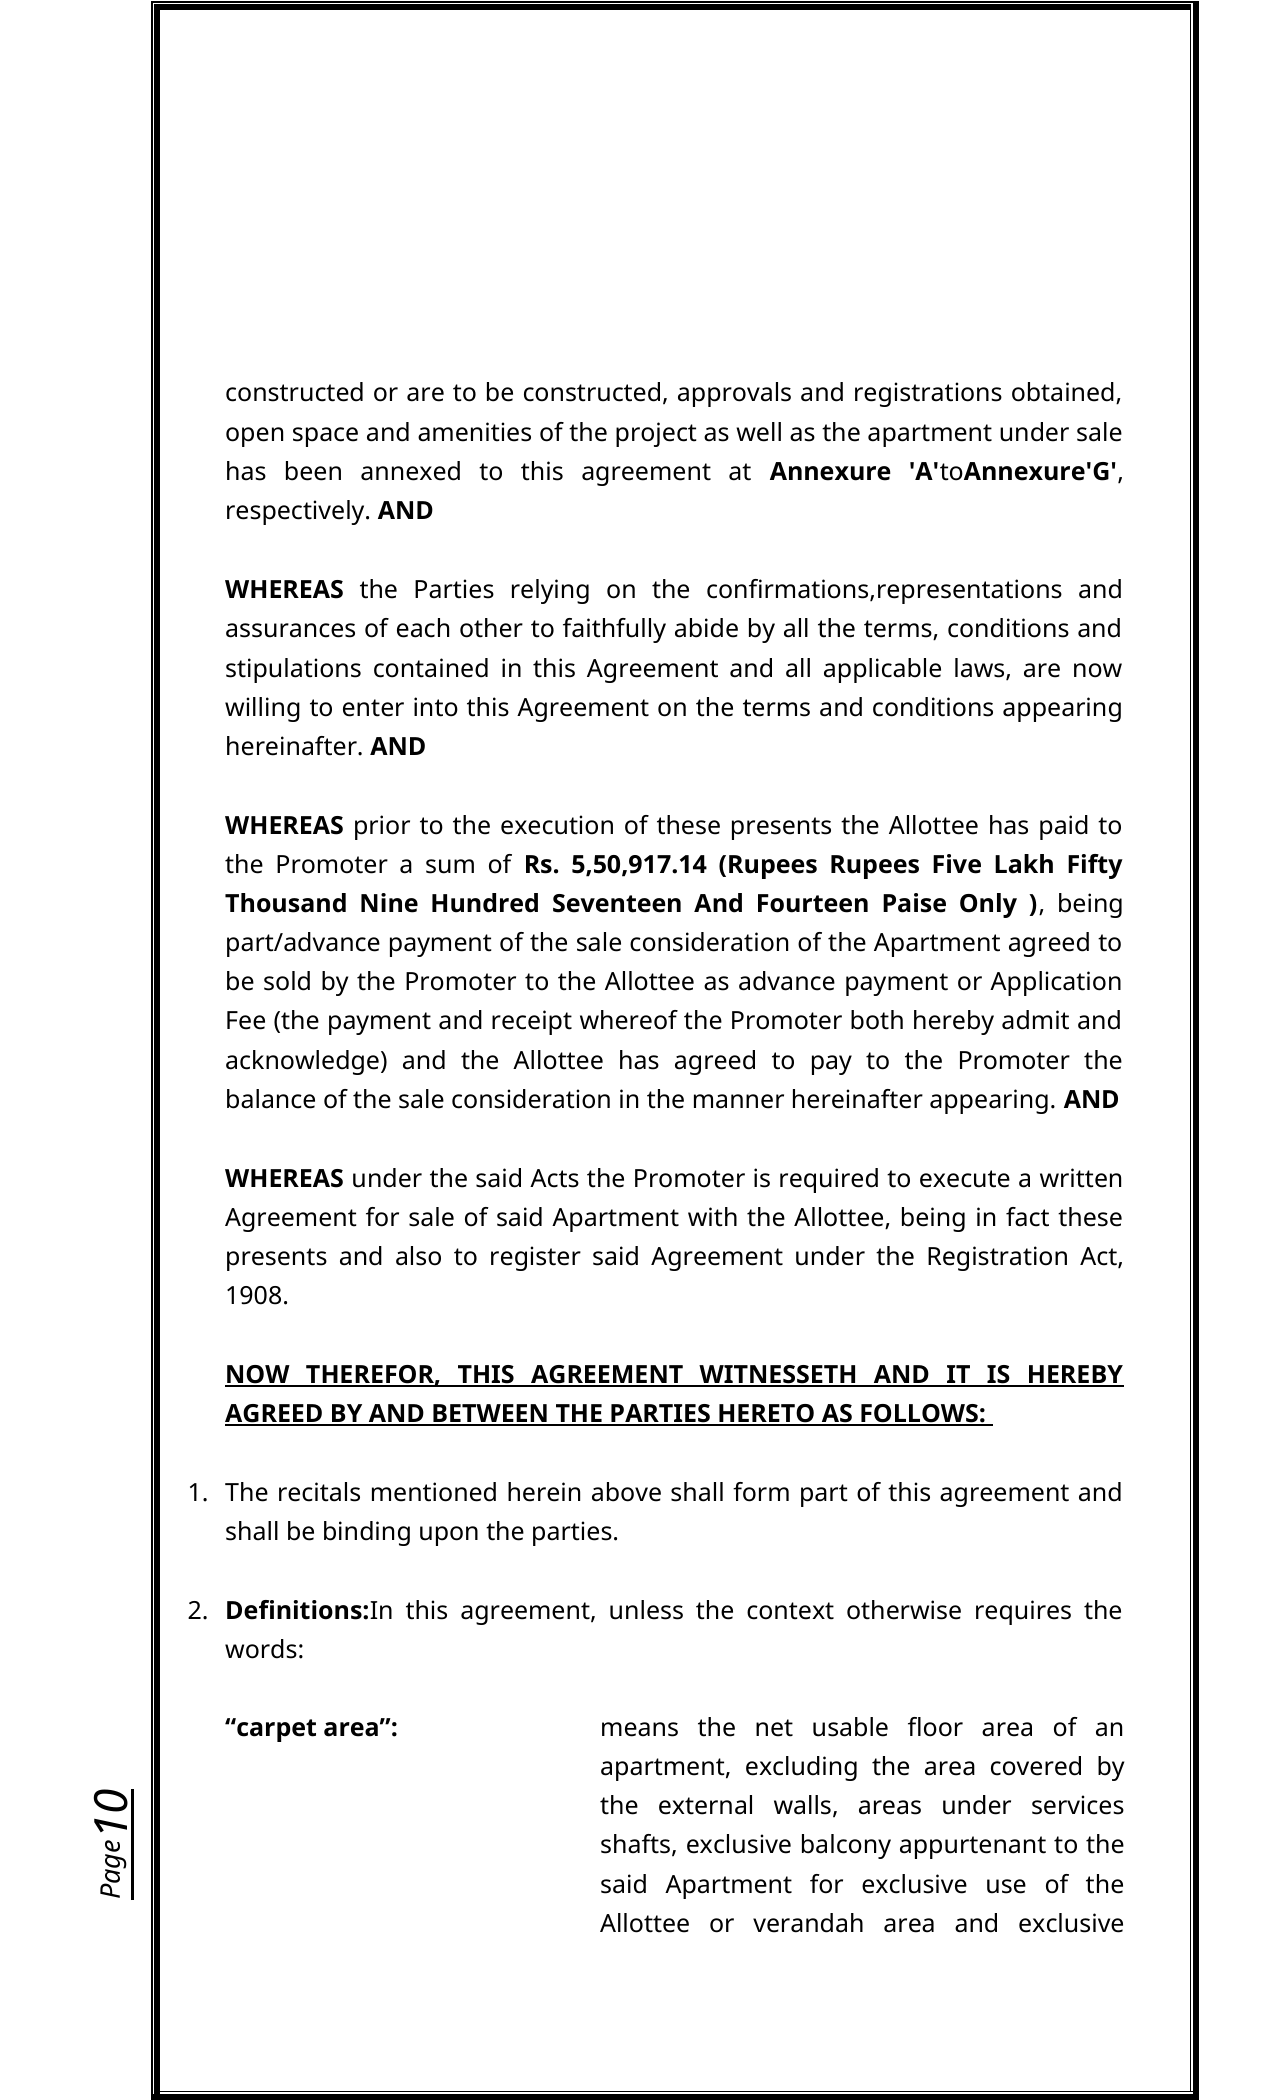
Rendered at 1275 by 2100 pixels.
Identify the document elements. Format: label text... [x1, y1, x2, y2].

list Definitions:In this agreement, unless the context otherwise requires the words: [187, 1593, 1124, 1666]
list The recitals mentioned herein above shall form part of this agreement and shall be binding upon the parties. [187, 1474, 1124, 1547]
text WHEREAS prior to the execution of these presents the Allottee has paid to the Promoter a sum of Rs. 5,50,917.14 (Rupees Rupees Five Lakh Fifty Thousand Nine Hundred Seventeen And Fourteen Paise Only ), being part/advance payment of the sale consideration of the Apartment agreed to be sold by the Promoter to the Allottee as advance payment or Application Fee (the payment and receipt whereof the Promoter both hereby admit and acknowledge) and the Allottee has agreed to pay to the Promoter the balance of the sale consideration in the manner hereinafter appearing. AND [225, 807, 1124, 1116]
text NOW THEREFOR, THIS AGREEMENT WITNESSETH AND IT IS HEREBY AGREED BY AND BETWEEN THE PARTIES HERETO AS FOLLOWS: [225, 1356, 1124, 1385]
text NOW THEREFOR, THIS AGREEMENT WITNESSETH AND IT IS HEREBY AGREED BY AND BETWEEN THE PARTIES HERETO AS FOLLOWS: [225, 1387, 1124, 1429]
text WHEREAS under the said Acts the Promoter is required to execute a written Agreement for sale of said Apartment with the Allottee, being in fact these presents and also to register said Agreement under the Registration Act, 1908. [225, 1160, 1125, 1312]
text WHEREAS the Parties relying on the confirmations,representations and assurances of each other to faithfully abide by all the terms, conditions and stipulations contained in this Agreement and all applicable laws, are now willing to enter into this Agreement on the terms and conditions appearing hereinafter. AND [225, 572, 1124, 763]
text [225, 1709, 1125, 1939]
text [225, 375, 1124, 527]
